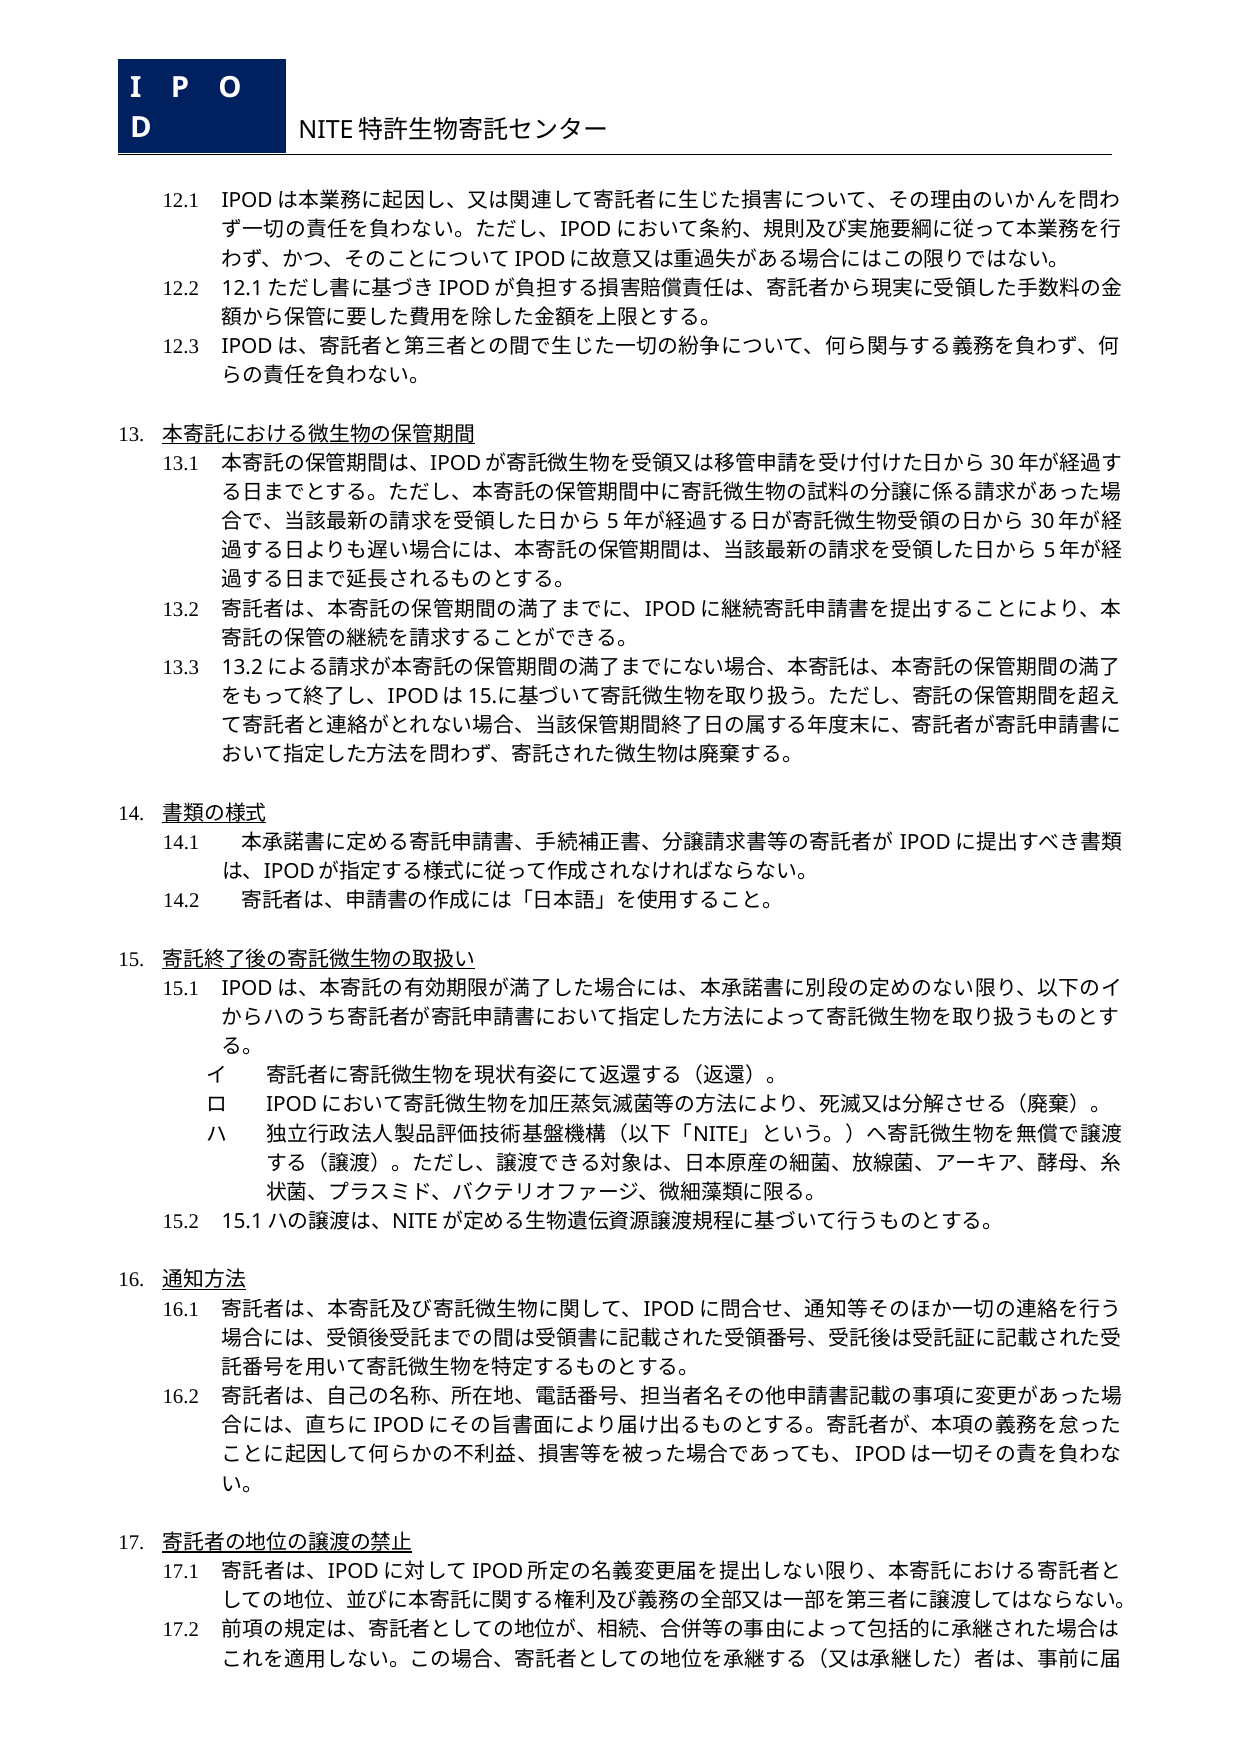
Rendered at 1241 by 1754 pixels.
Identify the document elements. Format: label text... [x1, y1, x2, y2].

list 書類の様式 [118, 797, 1122, 826]
list 通知方法 [118, 1263, 1122, 1293]
list 15.1ハの譲渡は、NITEが定める生物遺伝資源譲渡規程に基づいて行うものとする。 [162, 1205, 1122, 1234]
text 14.1 本承諾書に定める寄託申請書、手続補正書、分譲請求書等の寄託者がIPODに提出すべき書類は、IPODが指定する様式に従って作成されなければならない。 [163, 826, 1122, 884]
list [162, 1613, 1122, 1672]
list 寄託者の地位の譲渡の禁止 [118, 1526, 1122, 1555]
list IPODは、寄託者と第三者との間で生じた一切の紛争について、何ら関与する義務を負わず、何らの責任を負わない。 [162, 330, 1122, 388]
list IPODは、本寄託の有効期限が満了した場合には、本承諾書に別段の定めのない限り、以下のイからハのうち寄託者が寄託申請書において指定した方法によって寄託微生物を取り扱うものとする。 [162, 972, 1122, 1059]
list 寄託者は、本寄託及び寄託微生物に関して、IPODに問合せ、通知等そのほか一切の連絡を行う場合には、受領後受託までの間は受領書に記載された受領番号、受託後は受託証に記載された受託番号を用いて寄託微生物を特定するものとする。 [162, 1293, 1122, 1380]
list IPODは本業務に起因し、又は関連して寄託者に生じた損害について、その理由のいかんを問わず一切の責任を負わない。ただし、IPODにおいて条約、規則及び実施要綱に従って本業務を行わず、かつ、そのことについてIPODに故意又は重過失がある場合にはこの限りではない。 [162, 184, 1122, 272]
text 14.2 寄託者は、申請書の作成には「日本語」を使用すること。 [163, 884, 1122, 913]
list 寄託者は、本寄託の保管期間の満了までに、IPODに継続寄託申請書を提出することにより、本寄託の保管の継続を請求することができる。 [162, 593, 1122, 651]
list 13.2による請求が本寄託の保管期間の満了までにない場合、本寄託は、本寄託の保管期間の満了をもって終了し、IPODは15.に基づいて寄託微生物を取り扱う。ただし、寄託の保管期間を超えて寄託者と連絡がとれない場合、当該保管期間終了日の属する年度末に、寄託者が寄託申請書において指定した方法を問わず、寄託された微生物は廃棄する。 [162, 651, 1122, 768]
list 本寄託の保管期間は、IPODが寄託微生物を受領又は移管申請を受け付けた日から30年が経過する日までとする。ただし、本寄託の保管期間中に寄託微生物の試料の分譲に係る請求があった場合で、当該最新の請求を受領した日から5年が経過する日が寄託微生物受領の日から30年が経過する日よりも遅い場合には、本寄託の保管期間は、当該最新の請求を受領した日から5年が経過する日まで延長されるものとする。 [162, 447, 1122, 593]
list 寄託者に寄託微生物を現状有姿にて返還する（返還）。 [207, 1059, 1122, 1088]
list 寄託者は、自己の名称、所在地、電話番号、担当者名その他申請書記載の事項に変更があった場合には、直ちにIPODにその旨書面により届け出るものとする。寄託者が、本項の義務を怠ったことに起因して何らかの不利益、損害等を被った場合であっても、IPODは一切その責を負わない。 [162, 1380, 1122, 1497]
list 本寄託における微生物の保管期間 [118, 418, 1122, 447]
list 12.1ただし書に基づきIPODが負担する損害賠償責任は、寄託者から現実に受領した手数料の金額から保管に要した費用を除した金額を上限とする。 [162, 272, 1122, 330]
list 寄託者は、IPODに対してIPOD所定の名義変更届を提出しない限り、本寄託における寄託者としての地位、並びに本寄託に関する権利及び義務の全部又は一部を第三者に譲渡してはならない。 [162, 1555, 1122, 1613]
list 寄託終了後の寄託微生物の取扱い [118, 943, 1122, 972]
list 独立行政法人製品評価技術基盤機構（以下「NITE」という。）へ寄託微生物を無償で譲渡する（譲渡）。ただし、譲渡できる対象は、日本原産の細菌、放線菌、アーキア、酵母、糸状菌、プラスミド、バクテリオファージ、微細藻類に限る。 [207, 1118, 1122, 1205]
list IPODにおいて寄託微生物を加圧蒸気滅菌等の方法により、死滅又は分解させる（廃棄）。 [207, 1088, 1122, 1118]
